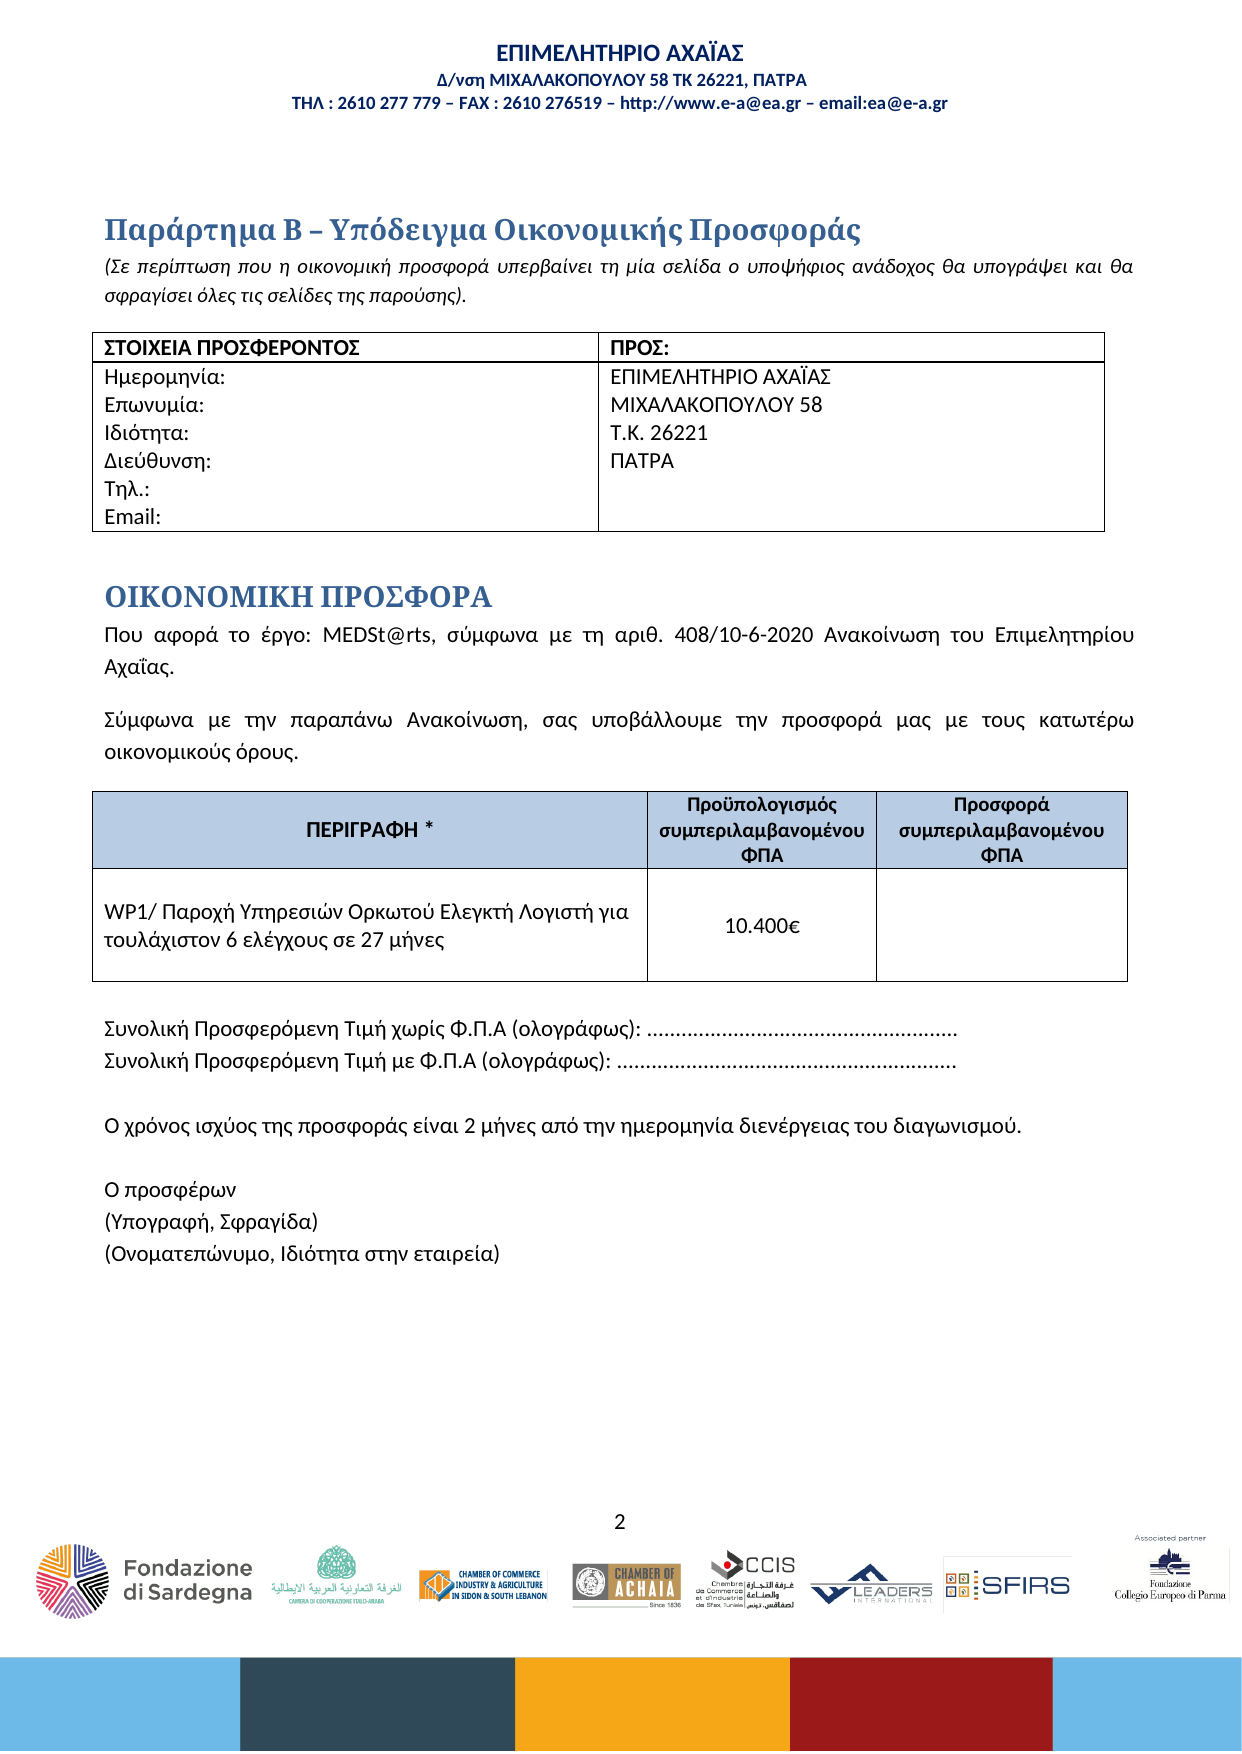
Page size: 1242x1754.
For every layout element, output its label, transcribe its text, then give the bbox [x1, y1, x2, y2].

text Που αφορά το έργο: MEDSt@rts, σύμφωνα με τη αριθ. 408/10-6-2020 Ανακοίνωση του Επιμελητηρίου Αχαΐας. [104, 620, 1135, 680]
table_cell 10.400€ [648, 869, 876, 981]
table_cell ΕΠΙΜΕΛΗΤΗΡΙΟ ΑΧΑΪΑΣ ΜΙΧΑΛΑΚΟΠΟΥΛΟΥ 58 Τ.Κ. 26221 ΠΑΤΡΑ [599, 363, 1104, 531]
text Ο χρόνος ισχύος της προσφοράς είναι 2 μήνες από την ημερομηνία διενέργειας του διαγωνισμού. [104, 1111, 1135, 1139]
table_cell Ημερομηνία: Επωνυμία: Ιδιότητα: Διεύθυνση: Τηλ.: Email: [93, 363, 598, 531]
picture [0, 1534, 1242, 1751]
table_header ΠΕΡΙΓΡΑΦΗ * [93, 792, 647, 868]
subtitle ΟΙΚΟΝΟΜΙΚΗ ΠΡΟΣΦΟΡΑ [104, 582, 1135, 615]
table_header ΠΡΟΣ: [599, 333, 1104, 361]
subtitle Παράρτημα Β – Υπόδειγμα Οικονομικής Προσφοράς [104, 214, 1135, 248]
text (Υπογραφή, Σφραγίδα) [104, 1207, 1135, 1235]
text Ο προσφέρων [104, 1175, 1135, 1203]
table_header Προσφορά συμπεριλαμβανομένου ΦΠΑ [877, 792, 1127, 868]
text (Σε περίπτωση που η οικονομική προσφορά υπερβαίνει τη μία σελίδα ο υποψήφιος ανάδοχος θα υπογράψει και θα σφραγίσει όλες τις σελίδες της παρούσης). [104, 253, 1135, 308]
table_header Προϋπολογισμός συμπεριλαμβανομένου ΦΠΑ [648, 792, 876, 868]
table_header ΣΤΟΙΧΕΙΑ ΠΡΟΣΦΕΡΟΝΤΟΣ [93, 333, 598, 361]
table_cell [877, 869, 1127, 981]
table_cell WP1/ Παροχή Υπηρεσιών Ορκωτού Ελεγκτή Λογιστή για τουλάχιστον 6 ελέγχους σε 27 μήνες [93, 869, 647, 981]
text (Ονοματεπώνυμο, Ιδιότητα στην εταιρεία) [104, 1239, 1135, 1267]
text Συνολική Προσφερόμενη Τιμή χωρίς Φ.Π.Α (ολογράφως): ...................................................... [104, 1014, 1135, 1042]
text Σύμφωνα με την παραπάνω Ανακοίνωση, σας υποβάλλουμε την προσφορά μας με τους κατωτέρω οικονομικούς όρους. [104, 705, 1135, 766]
text Συνολική Προσφερόμενη Τιμή με Φ.Π.Α (ολογράφως): ........................................................... [104, 1046, 1135, 1074]
